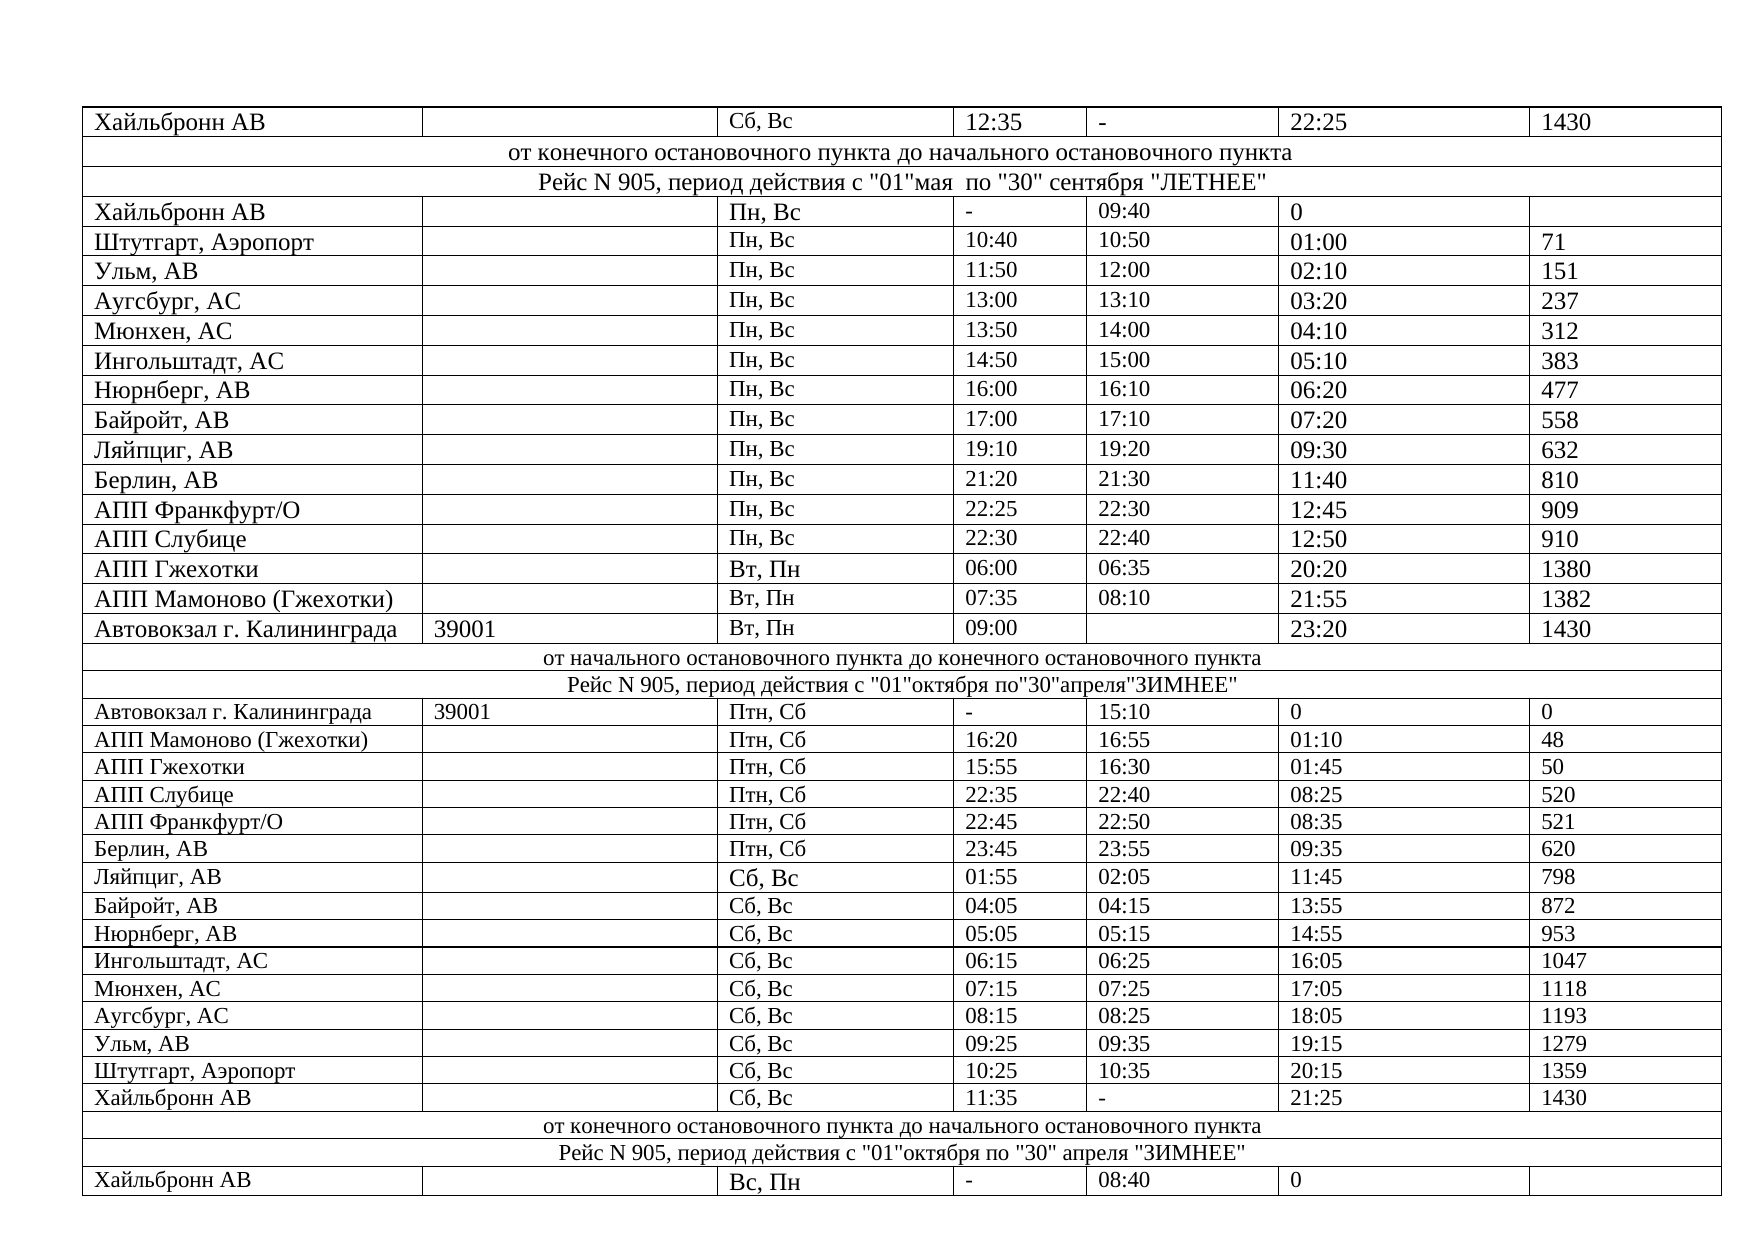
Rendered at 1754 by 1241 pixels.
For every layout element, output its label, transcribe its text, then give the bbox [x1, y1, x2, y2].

table_cell 09:00 [954, 614, 1086, 643]
table_cell АПП Мамоново (Гжехотки) [83, 584, 422, 613]
table_cell 14:00 [1087, 316, 1278, 345]
table_cell Ульм, АВ [83, 1030, 422, 1056]
table_cell АПП Гжехотки [83, 554, 422, 583]
table_cell 12:35 [954, 108, 1086, 136]
table_cell 48 [1530, 726, 1721, 752]
table_cell Пн, Вс [718, 525, 953, 553]
table_cell [423, 376, 717, 404]
table_cell АПП Слубице [83, 525, 422, 553]
table_cell 0 [1279, 1167, 1529, 1195]
table_cell 383 [1530, 346, 1721, 374]
table_cell Птн, Сб [718, 699, 953, 725]
table_cell АПП Мамоново (Гжехотки) [83, 726, 422, 752]
table_cell 01:55 [954, 863, 1086, 892]
table_cell 05:10 [1279, 346, 1529, 374]
table_cell [423, 316, 717, 345]
table_cell 1430 [1530, 1084, 1721, 1111]
table_cell 06:00 [954, 554, 1086, 583]
table_cell АПП Слубице [83, 781, 422, 807]
table_cell Пн, Вс [718, 227, 953, 255]
table_cell 05:15 [1087, 920, 1278, 946]
table_cell [423, 405, 717, 434]
table_cell 0 [1279, 197, 1529, 226]
table_cell 71 [1530, 227, 1721, 255]
table_cell 19:10 [954, 435, 1086, 464]
table_cell [423, 346, 717, 374]
table_cell 09:25 [954, 1030, 1086, 1056]
table_cell 18:05 [1279, 1002, 1529, 1028]
table_cell 22:40 [1087, 781, 1278, 807]
table_cell [423, 975, 717, 1001]
table_cell 909 [1530, 495, 1721, 523]
table_cell [423, 227, 717, 255]
table_cell Берлин, АВ [83, 465, 422, 494]
table_cell [423, 1057, 717, 1083]
table_cell Птн, Сб [718, 808, 953, 834]
table_cell [423, 435, 717, 464]
table_cell Хайльбронн АВ [83, 1167, 422, 1195]
table_cell Пн, Вс [718, 286, 953, 315]
table_cell 11:50 [954, 256, 1086, 285]
table_cell 11:40 [1279, 465, 1529, 494]
table_cell Байройт, АВ [83, 405, 422, 434]
table_cell 477 [1530, 376, 1721, 404]
table_cell 1047 [1530, 948, 1721, 974]
table_cell 02:10 [1279, 256, 1529, 285]
table_cell 1118 [1530, 975, 1721, 1001]
table_cell Пн, Вс [718, 376, 953, 404]
table_cell Пн, Вс [718, 435, 953, 464]
table_cell Рейс N 905, период действия с "01"октября по"30"апреля"ЗИМНЕЕ" [83, 671, 1721, 697]
table_cell 21:30 [1087, 465, 1278, 494]
table_cell Ляйпциг, АВ [83, 863, 422, 892]
table_cell Байройт, АВ [83, 893, 422, 919]
table_cell Пн, Вс [718, 256, 953, 285]
table_cell Сб, Вс [718, 1002, 953, 1028]
table_cell [423, 920, 717, 946]
table_cell Нюрнберг, АВ [83, 920, 422, 946]
table_cell 19:20 [1087, 435, 1278, 464]
table_cell Хайльбронн АВ [83, 197, 422, 226]
table_cell Рейс N 905, период действия с "01"мая по "30" сентября "ЛЕТНЕЕ" [83, 167, 1721, 196]
table_cell Сб, Вс [718, 893, 953, 919]
table_cell 632 [1530, 435, 1721, 464]
table_cell Мюнхен, АС [83, 316, 422, 345]
table_cell 798 [1530, 863, 1721, 892]
table_cell 22:25 [1279, 108, 1529, 136]
table_cell 16:10 [1087, 376, 1278, 404]
table_cell 1430 [1530, 108, 1721, 136]
table_cell 1382 [1530, 584, 1721, 613]
table_cell 04:15 [1087, 893, 1278, 919]
table_cell 07:35 [954, 584, 1086, 613]
table_cell [423, 256, 717, 285]
table_cell Пн, Вс [718, 405, 953, 434]
table_cell 10:50 [1087, 227, 1278, 255]
table_cell 11:35 [954, 1084, 1086, 1111]
table_cell 08:10 [1087, 584, 1278, 613]
table_cell 953 [1530, 920, 1721, 946]
table_cell 23:55 [1087, 835, 1278, 862]
table_cell 22:50 [1087, 808, 1278, 834]
table_cell [1087, 614, 1278, 643]
table_cell 810 [1530, 465, 1721, 494]
table_cell [423, 286, 717, 315]
table_cell Пн, Вс [718, 197, 953, 226]
table_cell 15:10 [1087, 699, 1278, 725]
table_cell 558 [1530, 405, 1721, 434]
table_cell Птн, Сб [718, 835, 953, 862]
table_cell Вс, Пн [718, 1167, 953, 1195]
table_cell Автовокзал г. Калининграда [83, 699, 422, 725]
table_cell 17:10 [1087, 405, 1278, 434]
table_cell 06:20 [1279, 376, 1529, 404]
table_cell 08:40 [1087, 1167, 1278, 1195]
table_cell 04:05 [954, 893, 1086, 919]
table_cell [423, 863, 717, 892]
table_cell 11:45 [1279, 863, 1529, 892]
table_cell АПП Франкфурт/О [83, 495, 422, 523]
table_cell 13:50 [954, 316, 1086, 345]
table_cell от начального остановочного пункта до конечного остановочного пункта [83, 644, 1721, 670]
table_cell 21:25 [1279, 1084, 1529, 1111]
table_cell Сб, Вс [718, 108, 953, 136]
table_cell Птн, Сб [718, 781, 953, 807]
table_cell 09:35 [1279, 835, 1529, 862]
table_cell 08:25 [1279, 781, 1529, 807]
table_cell Аугсбург, АС [83, 286, 422, 315]
table_cell Хайльбронн АВ [83, 1084, 422, 1111]
table_cell 151 [1530, 256, 1721, 285]
table_cell 15:55 [954, 753, 1086, 779]
table_cell Ляйпциг, АВ [83, 435, 422, 464]
table_cell [423, 753, 717, 779]
table_cell 12:50 [1279, 525, 1529, 553]
table_cell 39001 [423, 699, 717, 725]
table_cell 01:45 [1279, 753, 1529, 779]
table_cell 39001 [423, 614, 717, 643]
table_cell 17:00 [954, 405, 1086, 434]
table_cell Ульм, АВ [83, 256, 422, 285]
table_cell АПП Франкфурт/О [83, 808, 422, 834]
table_cell Мюнхен, АС [83, 975, 422, 1001]
table_cell [423, 584, 717, 613]
table_cell Автовокзал г. Калининграда [83, 614, 422, 643]
table_cell 1430 [1530, 614, 1721, 643]
table_cell Штутгарт, Аэропорт [83, 227, 422, 255]
table_cell 01:00 [1279, 227, 1529, 255]
table_cell 521 [1530, 808, 1721, 834]
table_cell Птн, Сб [718, 753, 953, 779]
table_cell - [1087, 1084, 1278, 1111]
table_cell [423, 726, 717, 752]
table_cell 16:55 [1087, 726, 1278, 752]
table_cell [1530, 1167, 1721, 1195]
table_cell Пн, Вс [718, 495, 953, 523]
table_cell Хайльбронн АВ [83, 108, 422, 136]
table_cell Вт, Пн [718, 584, 953, 613]
table_cell 237 [1530, 286, 1721, 315]
table_cell 10:40 [954, 227, 1086, 255]
table_cell 09:30 [1279, 435, 1529, 464]
table_cell [423, 948, 717, 974]
table_cell Ингольштадт, АС [83, 948, 422, 974]
table_cell 872 [1530, 893, 1721, 919]
table_cell 23:45 [954, 835, 1086, 862]
table_cell Сб, Вс [718, 920, 953, 946]
table_cell от конечного остановочного пункта до начального остановочного пункта [83, 137, 1721, 166]
table_cell [423, 808, 717, 834]
table_cell [423, 108, 717, 136]
table_cell 15:00 [1087, 346, 1278, 374]
table_cell Птн, Сб [718, 726, 953, 752]
table_cell Аугсбург, АС [83, 1002, 422, 1028]
table_cell [423, 781, 717, 807]
table_cell Пн, Вс [718, 465, 953, 494]
table_cell 1279 [1530, 1030, 1721, 1056]
table_cell 16:00 [954, 376, 1086, 404]
table_cell 0 [1279, 699, 1529, 725]
table_cell 16:30 [1087, 753, 1278, 779]
table_cell 13:55 [1279, 893, 1529, 919]
table_cell АПП Гжехотки [83, 753, 422, 779]
table_cell [423, 1167, 717, 1195]
table_cell Пн, Вс [718, 316, 953, 345]
table_cell 01:10 [1279, 726, 1529, 752]
table_cell Сб, Вс [718, 1030, 953, 1056]
table_cell 1359 [1530, 1057, 1721, 1083]
table_cell 910 [1530, 525, 1721, 553]
table_cell 1380 [1530, 554, 1721, 583]
table_cell 19:15 [1279, 1030, 1529, 1056]
table_cell 04:10 [1279, 316, 1529, 345]
table_cell 13:00 [954, 286, 1086, 315]
table_cell Сб, Вс [718, 863, 953, 892]
table_cell 03:20 [1279, 286, 1529, 315]
table_cell Ингольштадт, АС [83, 346, 422, 374]
table_cell [423, 1030, 717, 1056]
table_cell 14:50 [954, 346, 1086, 374]
table_cell [423, 465, 717, 494]
table_cell 10:25 [954, 1057, 1086, 1083]
table_cell - [1087, 108, 1278, 136]
table_cell [423, 1002, 717, 1028]
table_cell 22:30 [954, 525, 1086, 553]
table_cell - [954, 1167, 1086, 1195]
table_cell 05:05 [954, 920, 1086, 946]
table_cell 09:40 [1087, 197, 1278, 226]
table_cell 06:25 [1087, 948, 1278, 974]
table_cell 10:35 [1087, 1057, 1278, 1083]
table_cell 16:20 [954, 726, 1086, 752]
table_cell - [954, 699, 1086, 725]
table_cell 02:05 [1087, 863, 1278, 892]
table_cell 09:35 [1087, 1030, 1278, 1056]
table_cell Пн, Вс [718, 346, 953, 374]
table_cell [423, 525, 717, 553]
table_cell 0 [1530, 699, 1721, 725]
table_cell Берлин, АВ [83, 835, 422, 862]
table_cell 21:20 [954, 465, 1086, 494]
table_cell 22:40 [1087, 525, 1278, 553]
table_cell 22:30 [1087, 495, 1278, 523]
table_cell 22:45 [954, 808, 1086, 834]
table_cell 20:15 [1279, 1057, 1529, 1083]
table_cell [423, 893, 717, 919]
table_cell 08:35 [1279, 808, 1529, 834]
table_cell [1530, 197, 1721, 226]
table_cell Штутгарт, Аэропорт [83, 1057, 422, 1083]
table_cell 620 [1530, 835, 1721, 862]
table_cell Рейс N 905, период действия с "01"октября по "30" апреля "ЗИМНЕЕ" [83, 1139, 1721, 1166]
table_cell 08:25 [1087, 1002, 1278, 1028]
table_cell [423, 554, 717, 583]
table_cell [423, 1084, 717, 1111]
table_cell 16:05 [1279, 948, 1529, 974]
table_cell 22:25 [954, 495, 1086, 523]
table_cell 07:25 [1087, 975, 1278, 1001]
table_cell 1193 [1530, 1002, 1721, 1028]
table_cell 520 [1530, 781, 1721, 807]
table_cell 08:15 [954, 1002, 1086, 1028]
table_cell 12:45 [1279, 495, 1529, 523]
table_cell Сб, Вс [718, 948, 953, 974]
table_cell [423, 495, 717, 523]
table_cell [423, 197, 717, 226]
table_cell Сб, Вс [718, 1057, 953, 1083]
table_cell 06:35 [1087, 554, 1278, 583]
table_cell 12:00 [1087, 256, 1278, 285]
table_cell Нюрнберг, АВ [83, 376, 422, 404]
table_cell Сб, Вс [718, 1084, 953, 1111]
table_cell 50 [1530, 753, 1721, 779]
table_cell 07:15 [954, 975, 1086, 1001]
table_cell 17:05 [1279, 975, 1529, 1001]
table_cell 14:55 [1279, 920, 1529, 946]
table_cell 22:35 [954, 781, 1086, 807]
table_cell Вт, Пн [718, 614, 953, 643]
table_cell - [954, 197, 1086, 226]
table_cell 06:15 [954, 948, 1086, 974]
table_cell 07:20 [1279, 405, 1529, 434]
table_cell 13:10 [1087, 286, 1278, 315]
table_cell [423, 835, 717, 862]
table_cell 312 [1530, 316, 1721, 345]
table_cell от конечного остановочного пункта до начального остановочного пункта [83, 1112, 1721, 1138]
table_cell Сб, Вс [718, 975, 953, 1001]
table_cell Вт, Пн [718, 554, 953, 583]
